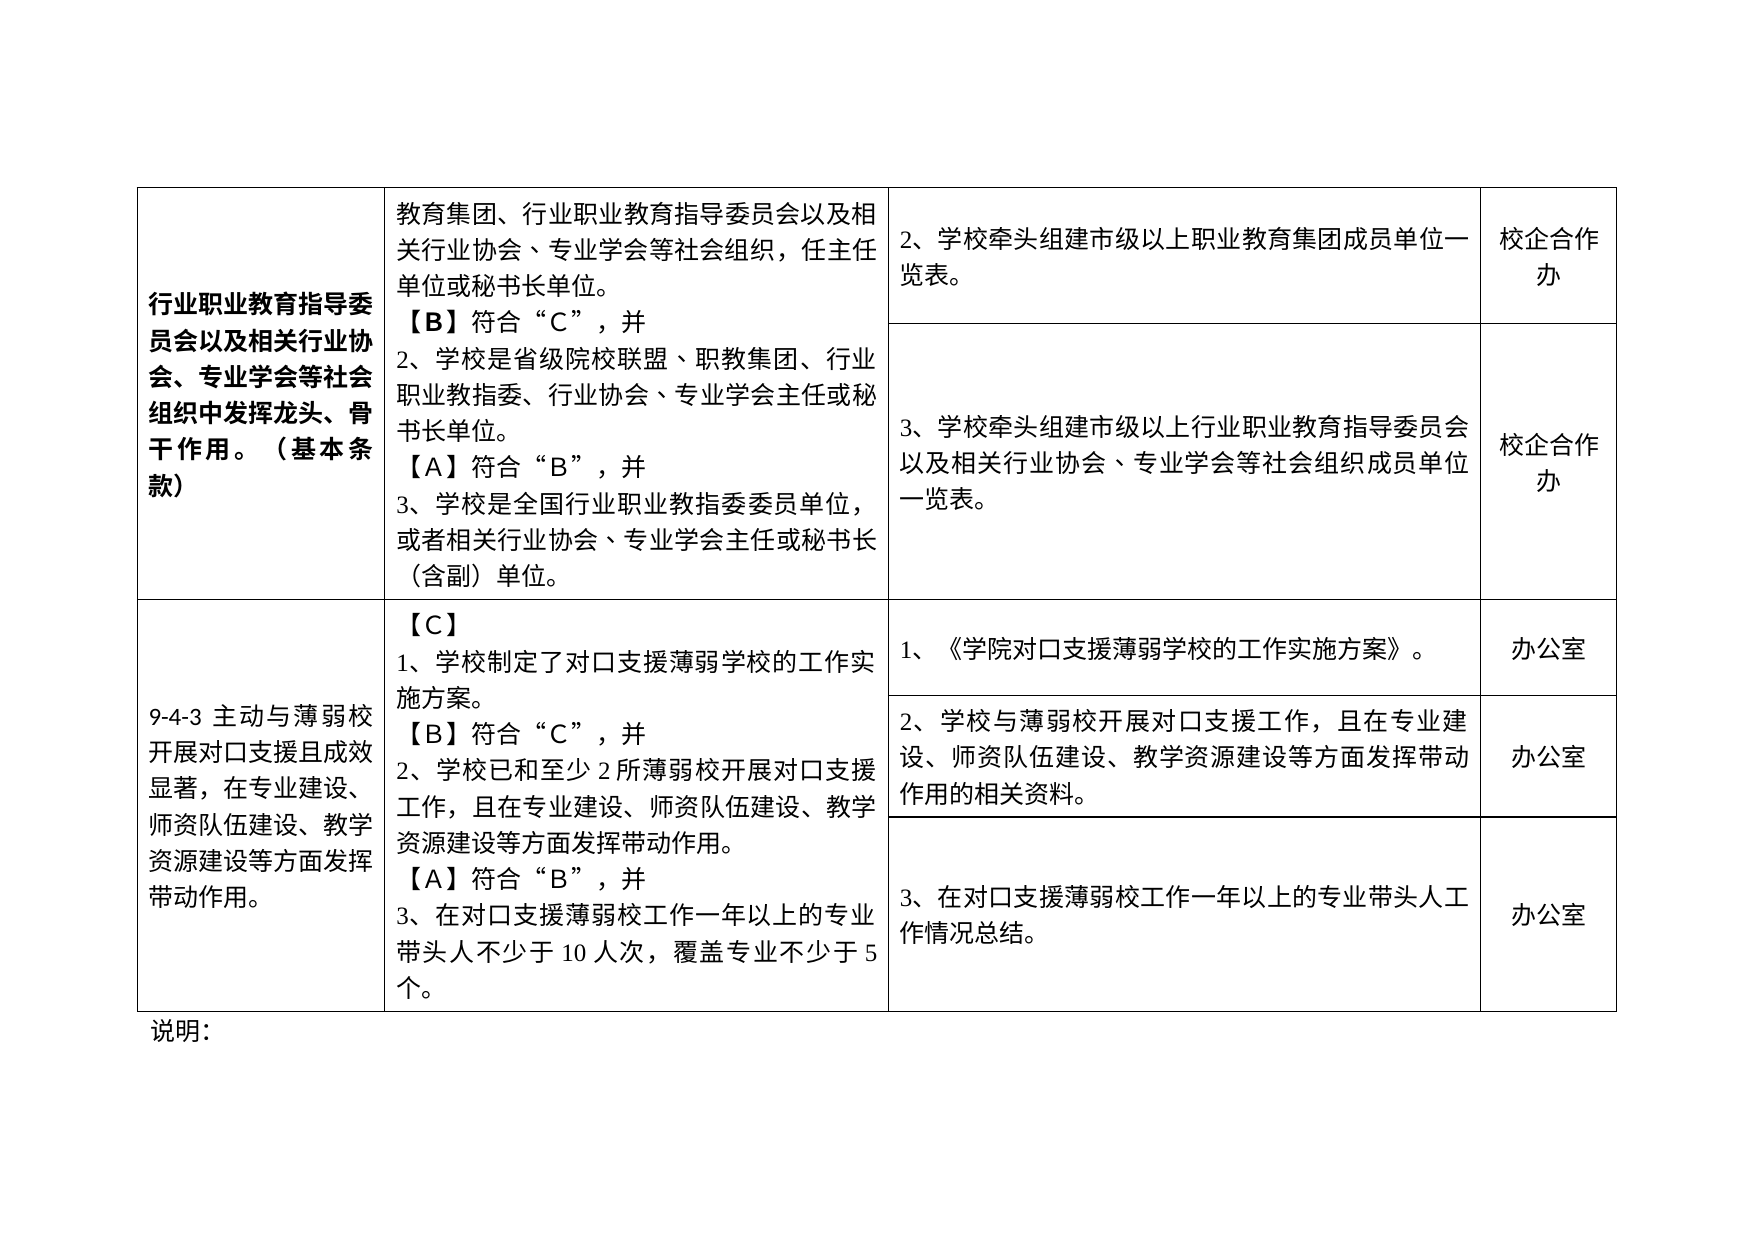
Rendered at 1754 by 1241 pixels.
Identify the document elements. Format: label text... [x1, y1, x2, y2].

table_cell 2、学校与薄弱校开展对口支援工作，且在专业建设、师资队伍建设、教学资源建设等方面发挥带动作用的相关资料。 [889, 696, 1480, 816]
table_cell 3、在对口支援薄弱校工作一年以上的专业带头人工作情况总结。 [889, 818, 1480, 1011]
table_cell 1、《学院对口支援薄弱学校的工作实施方案》。 [889, 600, 1480, 695]
text 说明： [150, 1012, 1604, 1048]
table_cell 【Ｃ】 1、学校制定了对口支援薄弱学校的工作实施方案。 【Ｂ】符合“Ｃ”，并 2、学校已和至少2所薄弱校开展对口支援工作，且在专业建设、师资队伍建设、教学资源建设等方面发挥带动作用。 【Ａ】符合“Ｂ”，并 3、在对口支援薄弱校工作一年以上的专业带头人不少于10人次，覆盖专业不少于5个。 [385, 600, 888, 1011]
table_cell 校企合作办 [1481, 188, 1616, 323]
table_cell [385, 188, 888, 599]
table_cell 2、学校牵头组建市级以上职业教育集团成员单位一览表。 [889, 188, 1480, 323]
table_cell 办公室 [1481, 600, 1616, 695]
table_cell 校企合作办 [1481, 324, 1616, 599]
table_cell 9-4-3 主动与薄弱校开展对口支援且成效显著，在专业建设、师资队伍建设、教学资源建设等方面发挥带动作用。 [138, 600, 384, 1011]
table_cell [138, 188, 384, 599]
table_cell 办公室 [1481, 818, 1616, 1011]
table_cell 3、学校牵头组建市级以上行业职业教育指导委员会以及相关行业协会、专业学会等社会组织成员单位一览表。 [889, 324, 1480, 599]
table_cell 办公室 [1481, 696, 1616, 816]
